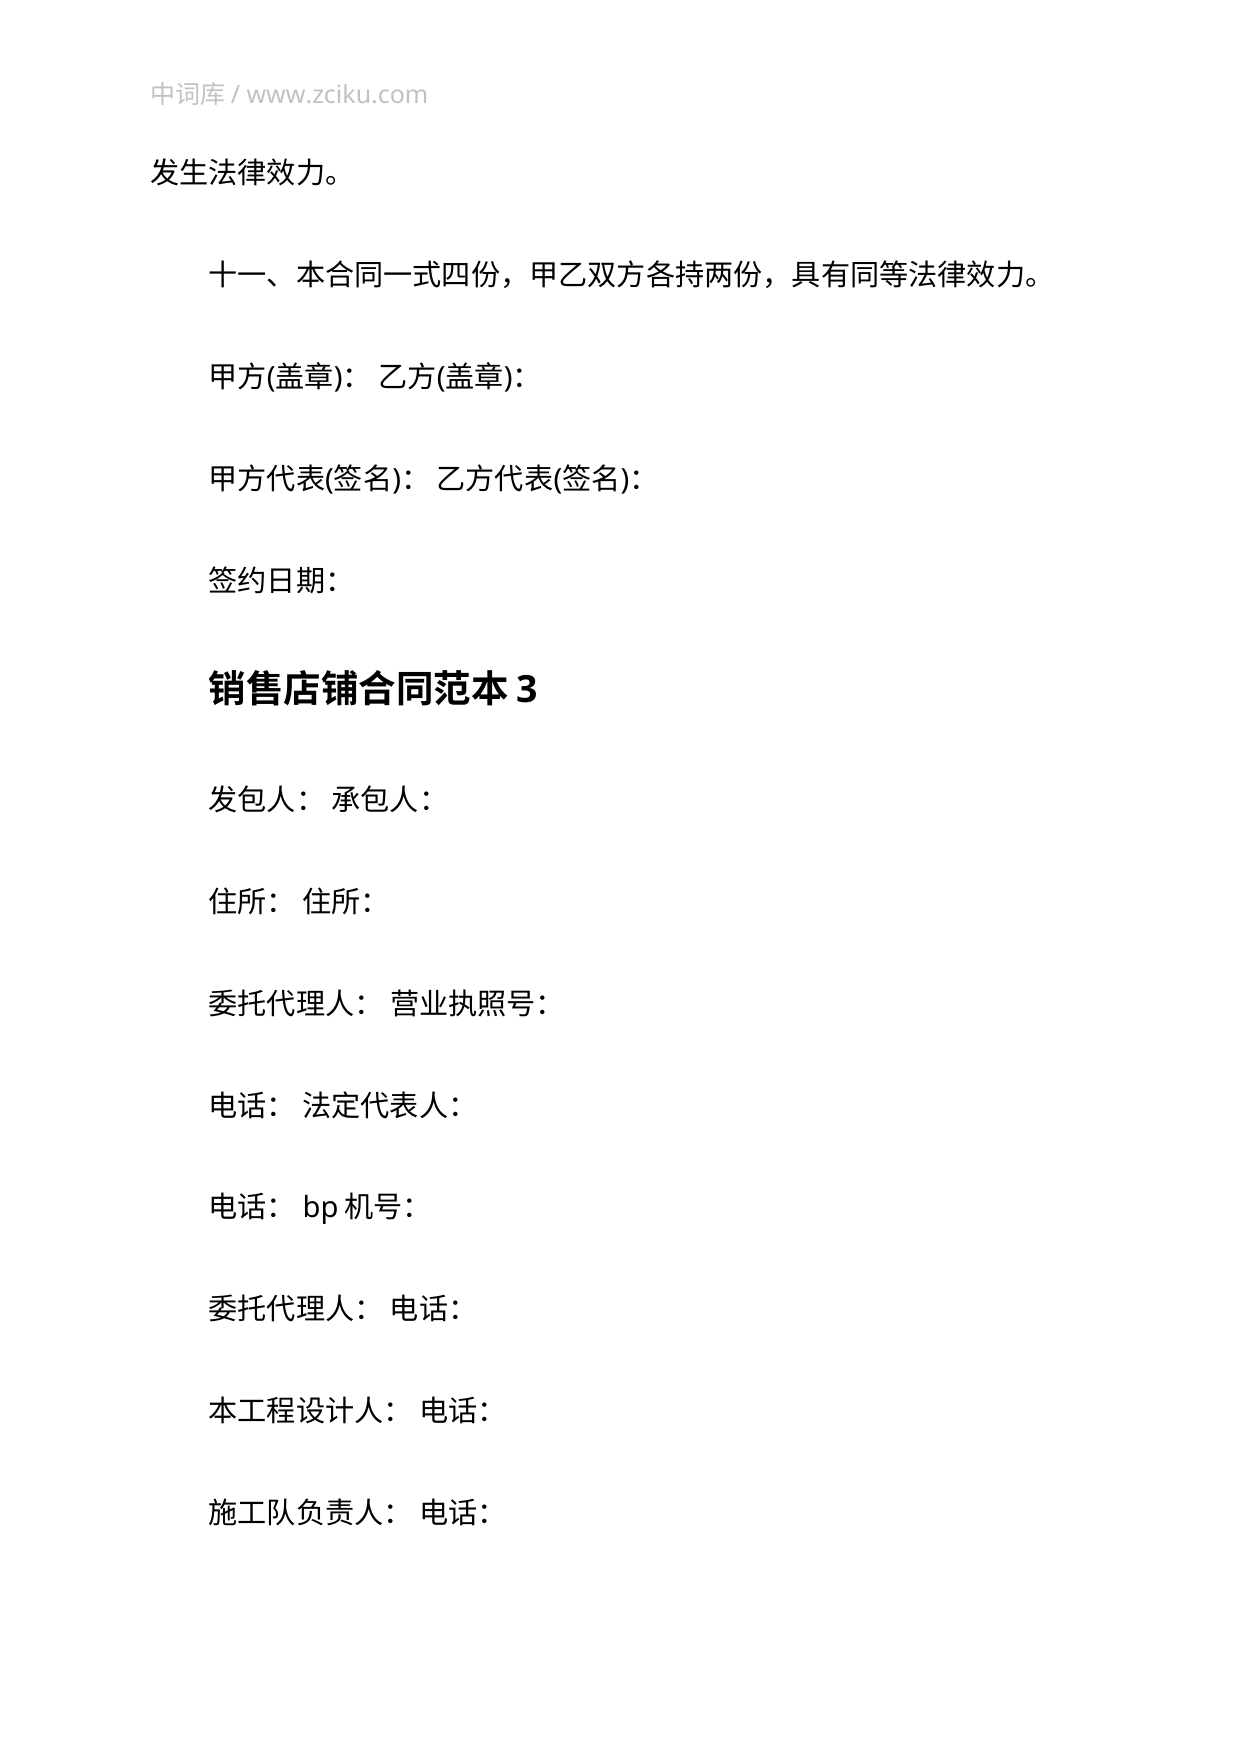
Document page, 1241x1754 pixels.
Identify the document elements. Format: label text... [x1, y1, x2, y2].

text 销售店铺合同范本3 [150, 659, 1090, 714]
text 十一、本合同一式四份，甲乙双方各持两份，具有同等法律效力。 [150, 252, 1090, 294]
text 电话： bp机号： [150, 1184, 1090, 1226]
text 电话： 法定代表人： [150, 1082, 1090, 1124]
text 甲方代表(签名)： 乙方代表(签名)： [150, 456, 1090, 498]
text 住所： 住所： [150, 879, 1090, 921]
text 本工程设计人： 电话： [150, 1388, 1090, 1430]
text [150, 150, 1090, 192]
text 签约日期： [150, 557, 1090, 600]
text 委托代理人： 营业执照号： [150, 980, 1090, 1023]
text 委托代理人： 电话： [150, 1286, 1090, 1328]
text 发包人： 承包人： [150, 777, 1090, 819]
text 施工队负责人： 电话： [150, 1489, 1090, 1532]
text 甲方(盖章)： 乙方(盖章)： [150, 353, 1090, 396]
